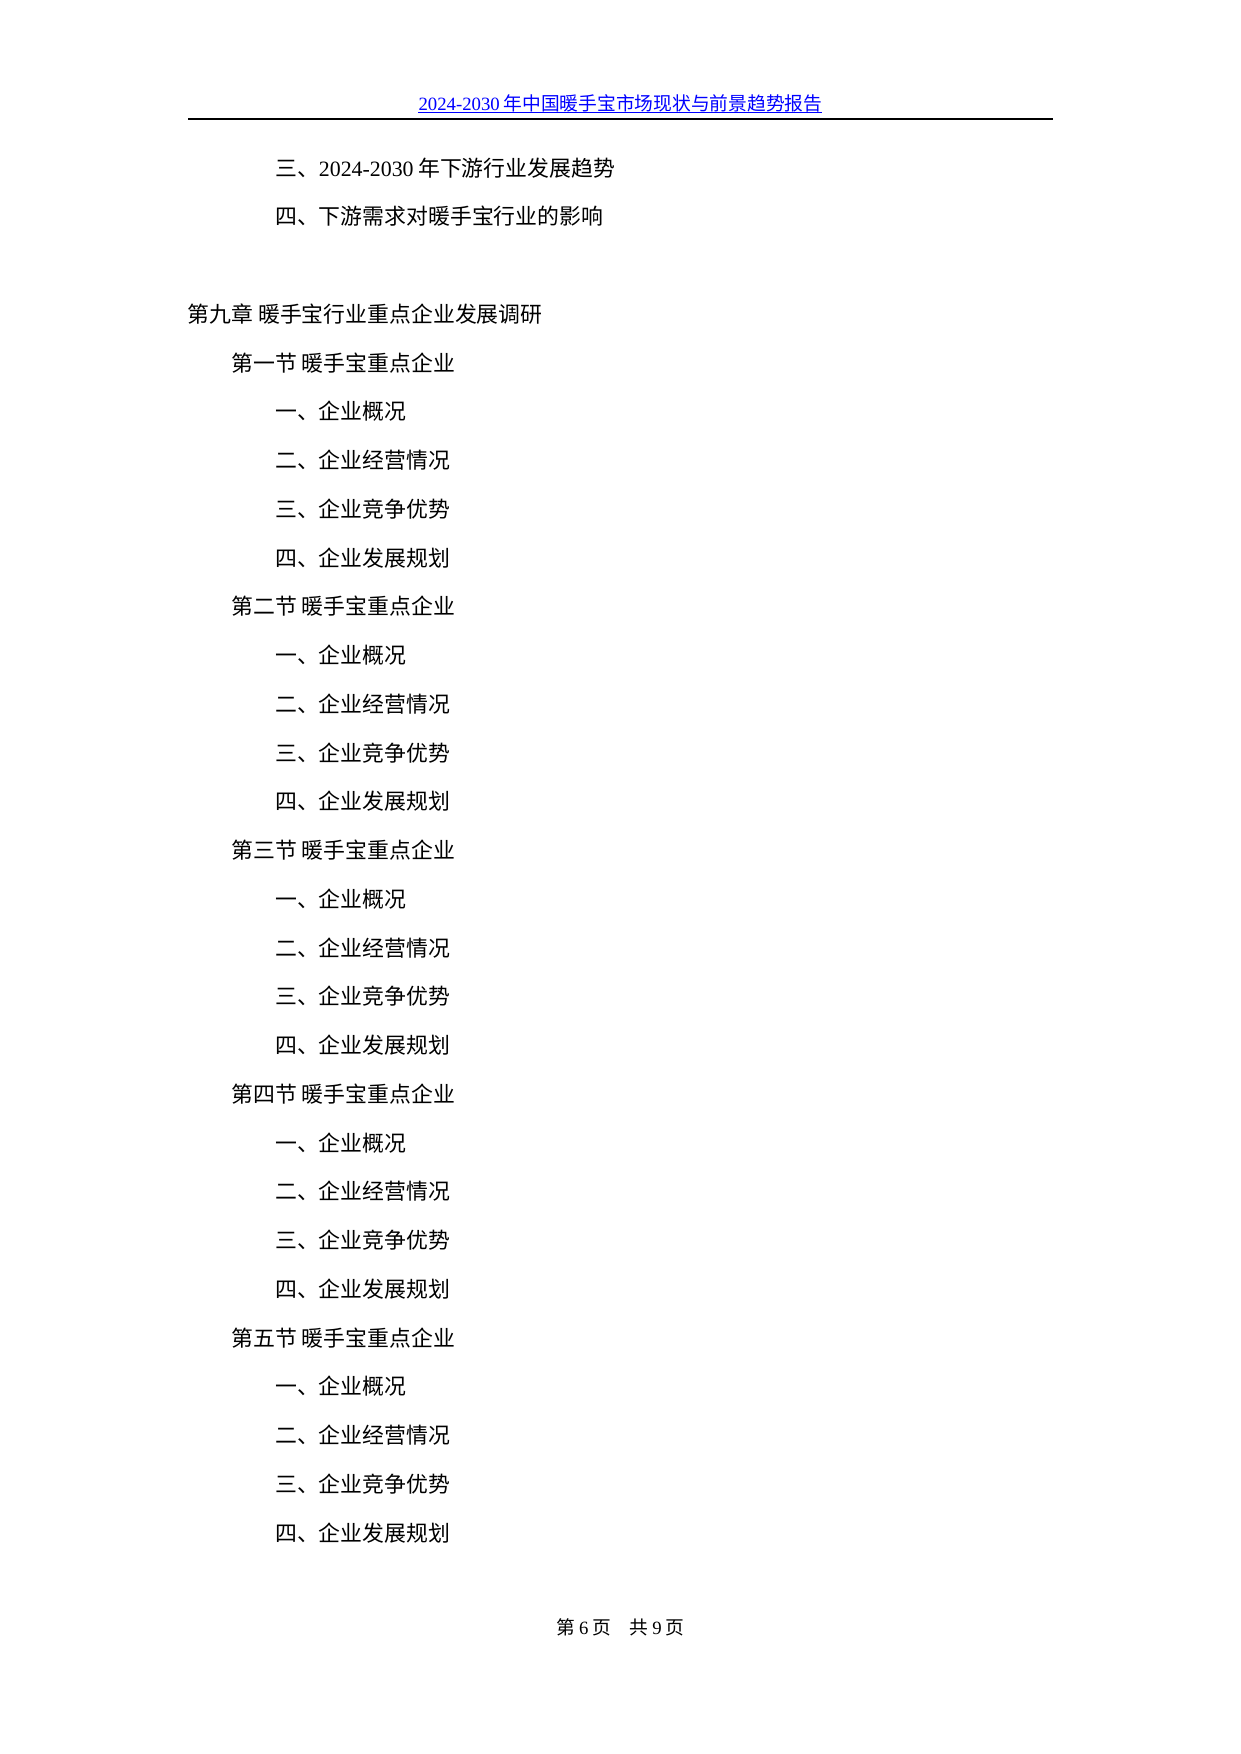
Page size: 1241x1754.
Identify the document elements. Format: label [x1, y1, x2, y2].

text [187, 150, 1053, 1548]
